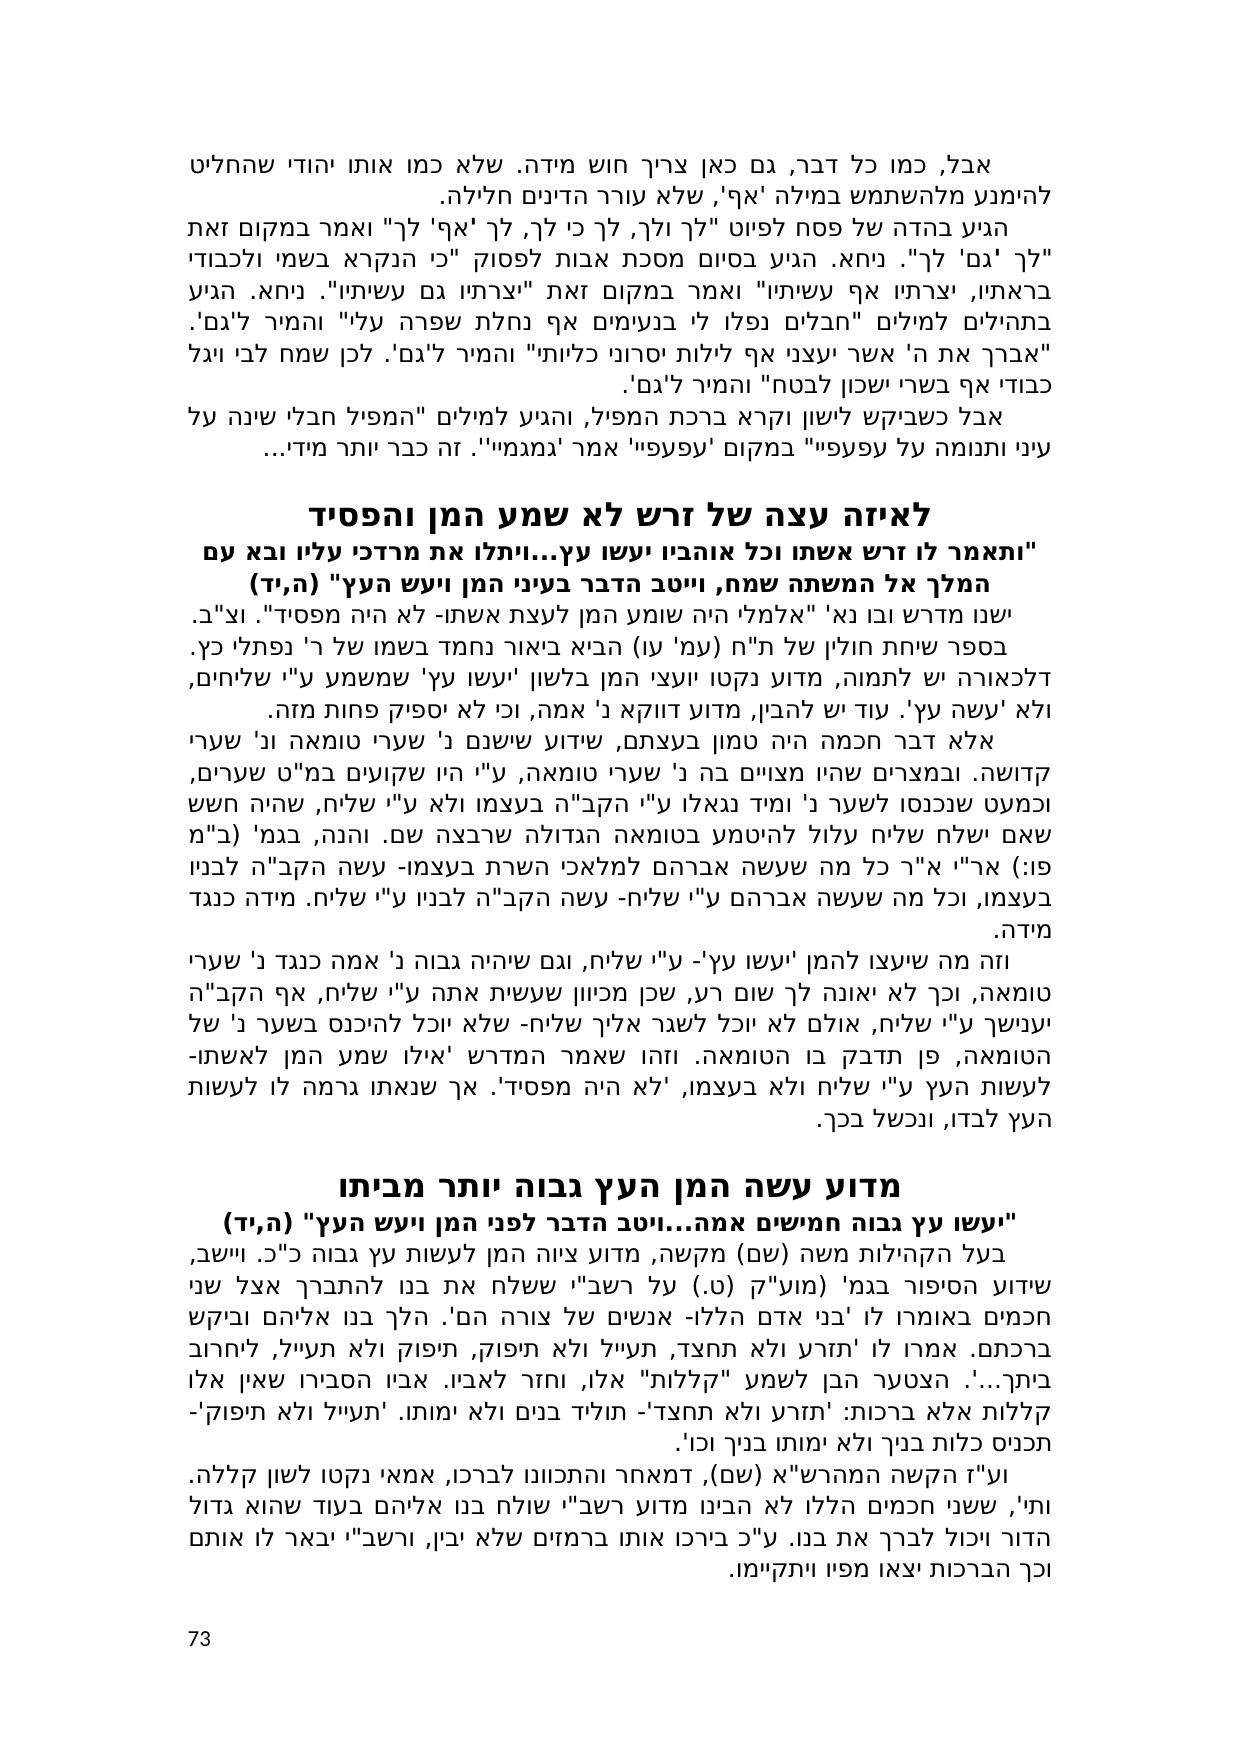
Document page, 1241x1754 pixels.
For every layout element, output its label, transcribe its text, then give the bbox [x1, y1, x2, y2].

text "ותאמר לו זרש אשתו וכל אוהביו יעשו עץ...ויתלו את מרדכי עליו ובא עם המלך אל המשתה שמח, וייטב הדבר בעיני המן ויעש העץ" (ה,יד) [187, 537, 1053, 598]
text בספר שיחת חולין של ת"ח (עמ' עו) הביא ביאור נחמד בשמו של ר' נפתלי כץ. דלכאורה יש לתמוה, מדוע נקטו יועצי המן בלשון 'יעשו עץ' שמשמע ע"י שליחים, ולא 'עשה עץ'. עוד יש להבין, מדוע דווקא נ' אמה, וכי לא יספיק פחות מזה. [187, 632, 1053, 724]
text אבל, כמו כל דבר, גם כאן צריך חוש מידה. שלא כמו אותו יהודי שהחליט להימנע מלהשתמש במילה 'אף', שלא עורר הדינים חלילה. [187, 150, 1053, 211]
text וע"ז הקשה המהרש"א (שם), דמאחר והתכוונו לברכו, אמאי נקטו לשון קללה. ותי', ששני חכמים הללו לא הבינו מדוע רשב"י שולח בנו אליהם בעוד שהוא גדול הדור ויכול לברך את בנו. ע"כ בירכו אותו ברמזים שלא יבין, ורשב"י יבאר לו אותם וכך הברכות יצאו מפיו ויתקיימו. [187, 1460, 1053, 1583]
text ישנו מדרש ובו נא' "אלמלי היה שומע המן לעצת אשתו- לא היה מפסיד". וצ"ב. [187, 600, 1053, 629]
text הגיע בהדה של פסח לפיוט "לך ולך, לך כי לך, לך 'אף' לך" ואמר במקום זאת "לך 'גם' לך". ניחא. הגיע בסיום מסכת אבות לפסוק "כי הנקרא בשמי ולכבודי בראתיו, יצרתיו אף עשיתיו" ואמר במקום זאת "יצרתיו גם עשיתיו". ניחא. הגיע בתהילים למילים "חבלים נפלו לי בנעימים אף נחלת שפרה עלי" והמיר ל'גם'. "אברך את ה' אשר יעצני אף לילות יסרוני כליותי" והמיר ל'גם'. לכן שמח לבי ויגל כבודי אף בשרי ישכון לבטח" והמיר ל'גם'. [187, 213, 1053, 399]
text וזה מה שיעצו להמן 'יעשו עץ'- ע"י שליח, וגם שיהיה גבוה נ' אמה כנגד נ' שערי טומאה, וכך לא יאונה לך שום רע, שכן מכיוון שעשית אתה ע"י שליח, אף הקב"ה יענישך ע"י שליח, אולם לא יוכל לשגר אליך שליח- שלא יוכל להיכנס בשער נ' של הטומאה, פן תדבק בו הטומאה. וזהו שאמר המדרש 'אילו שמע המן לאשתו- לעשות העץ ע"י שליח ולא בעצמו, 'לא היה מפסיד'. אך שנאתו גרמה לו לעשות העץ לבדו, ונכשל בכך. [187, 946, 1053, 1133]
text לאיזה עצה של זרש לא שמע המן והפסיד [187, 496, 1053, 534]
text מדוע עשה המן העץ גבוה יותר מביתו [187, 1166, 1053, 1205]
text אלא דבר חכמה היה טמון בעצתם, שידוע שישנם נ' שערי טומאה ונ' שערי קדושה. ובמצרים שהיו מצויים בה נ' שערי טומאה, ע"י היו שקועים במ"ט שערים, וכמעט שנכנסו לשער נ' ומיד נגאלו ע"י הקב"ה בעצמו ולא ע"י שליח, שהיה חשש שאם ישלח שליח עלול להיטמע בטומאה הגדולה שרבצה שם. והנה, בגמ' (ב"מ פו:) אר"י א"ר כל מה שעשה אברהם למלאכי השרת בעצמו- עשה הקב"ה לבניו בעצמו, וכל מה שעשה אברהם ע"י שליח- עשה הקב"ה לבניו ע"י שליח. מידה כנגד מידה. [187, 726, 1053, 944]
text אבל כשביקש לישון וקרא ברכת המפיל, והגיע למילים "המפיל חבלי שינה על עיני ותנומה על עפעפיי" במקום 'עפעפיי' אמר 'גמגמיי''. זה כבר יותר מידי... [187, 402, 1053, 462]
text "יעשו עץ גבוה חמישים אמה...ויטב הדבר לפני המן ויעש העץ" (ה,יד) [187, 1208, 1053, 1237]
text בעל הקהילות משה (שם) מקשה, מדוע ציוה המן לעשות עץ גבוה כ"כ. ויישב, שידוע הסיפור בגמ' (מוע"ק (ט.) על רשב"י ששלח את בנו להתברך אצל שני חכמים באומרו לו 'בני אדם הללו- אנשים של צורה הם'. הלך בנו אליהם וביקש ברכתם. אמרו לו 'תזרע ולא תחצד, תעייל ולא תיפוק, תיפוק ולא תעייל, ליחרוב ביתך...'. הצטער הבן לשמע "קללות" אלו, וחזר לאביו. אביו הסבירו שאין אלו קללות אלא ברכות: 'תזרע ולא תחצד'- תוליד בנים ולא ימותו. 'תעייל ולא תיפוק'- תכניס כלות בניך ולא ימותו בניך וכו'. [187, 1239, 1053, 1457]
